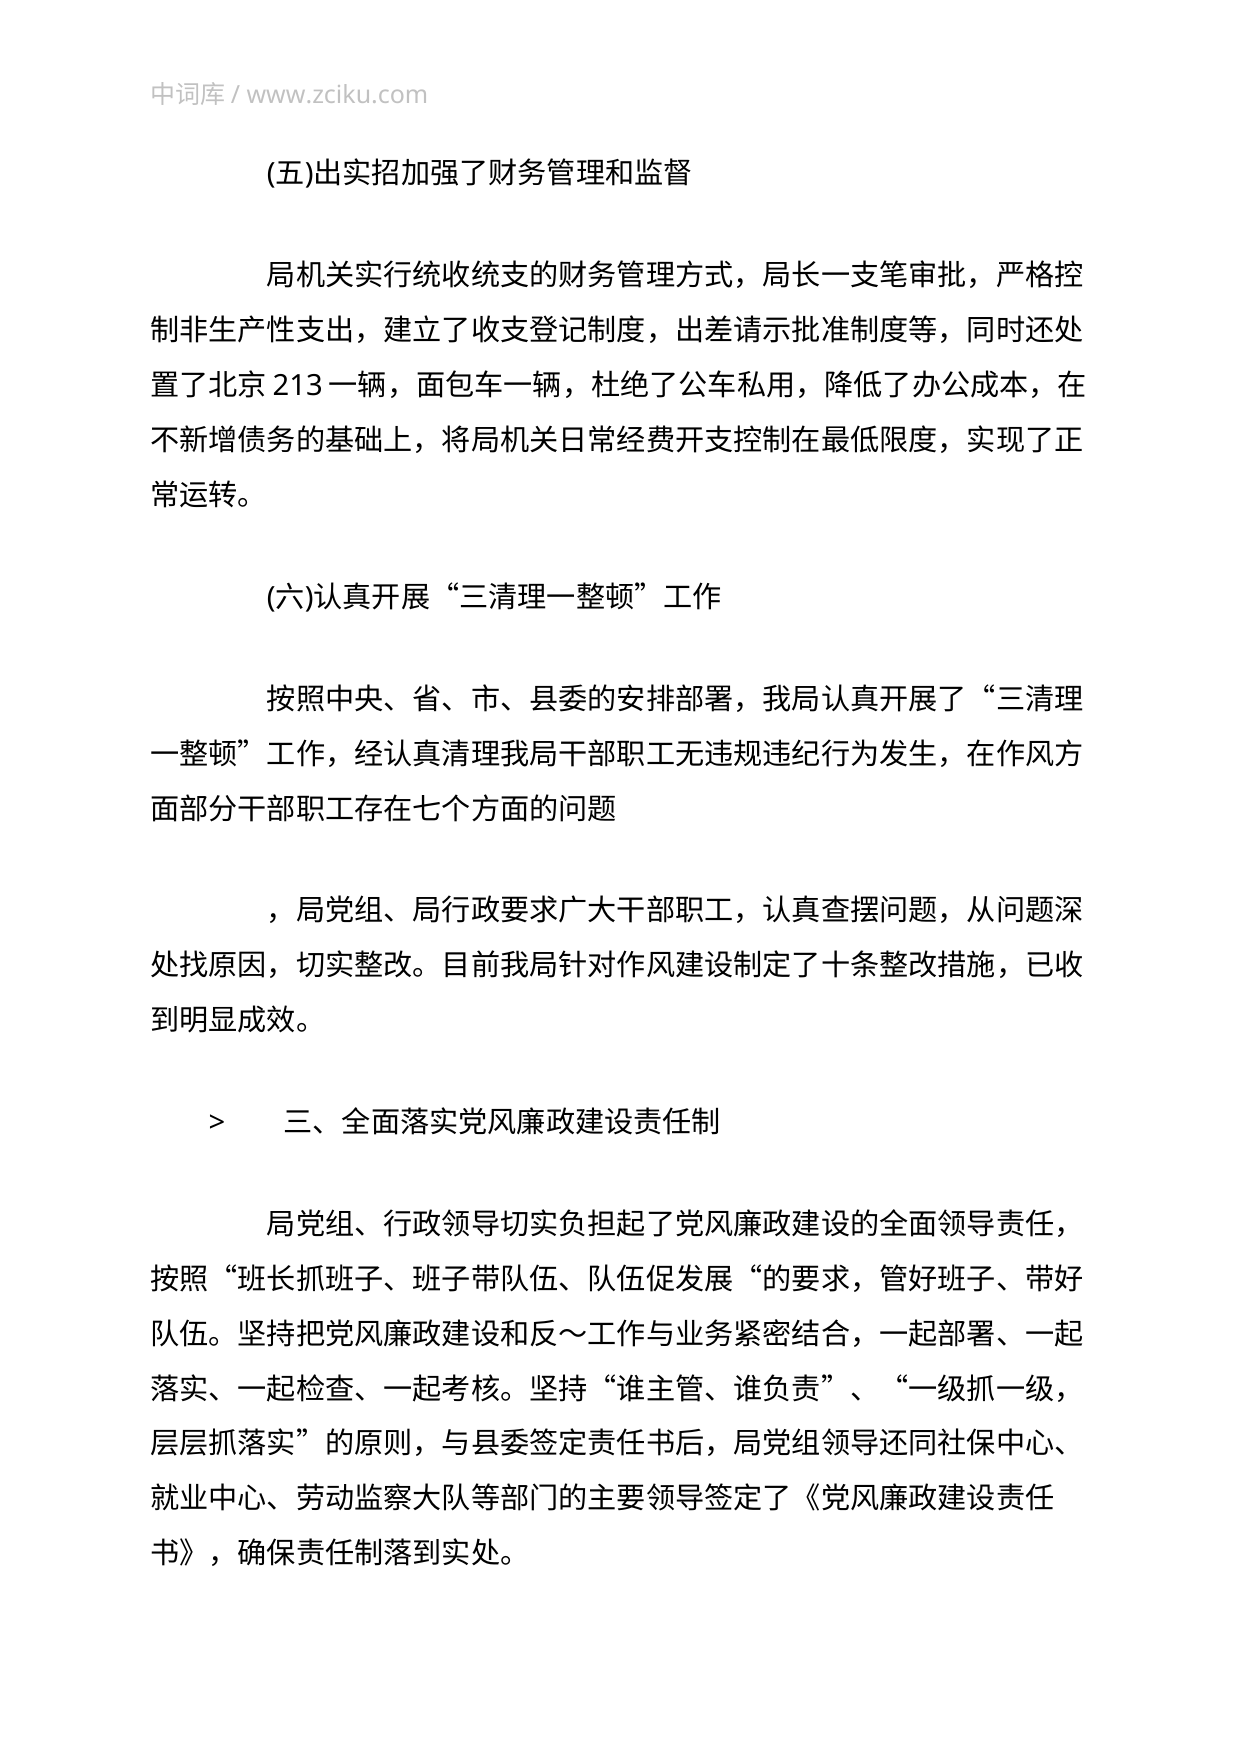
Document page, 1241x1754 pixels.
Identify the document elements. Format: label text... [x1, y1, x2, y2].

text ，局党组、局行政要求广大干部职工，认真查摆问题，从问题深处找原因，切实整改。目前我局针对作风建设制定了十条整改措施，已收到明显成效。 [150, 887, 1090, 1039]
text (六)认真开展“三清理一整顿”工作 [150, 573, 1090, 616]
text > 三、全面落实党风廉政建设责任制 [150, 1098, 1090, 1141]
text 局机关实行统收统支的财务管理方式，局长一支笔审批，严格控制非生产性支出，建立了收支登记制度，出差请示批准制度等，同时还处置了北京213一辆，面包车一辆，杜绝了公车私用，降低了办公成本，在不新增债务的基础上，将局机关日常经费开支控制在最低限度，实现了正常运转。 [150, 252, 1090, 514]
text 按照中央、省、市、县委的安排部署，我局认真开展了“三清理一整顿”工作，经认真清理我局干部职工无违规违纪行为发生，在作风方面部分干部职工存在七个方面的问题 [150, 675, 1090, 827]
text 局党组、行政领导切实负担起了党风廉政建设的全面领导责任，按照“班长抓班子、班子带队伍、队伍促发展“的要求，管好班子、带好队伍。坚持把党风廉政建设和反～工作与业务紧密结合，一起部署、一起落实、一起检查、一起考核。坚持“谁主管、谁负责”、“一级抓一级，层层抓落实”的原则，与县委签定责任书后，局党组领导还同社保中心、就业中心、劳动监察大队等部门的主要领导签定了《党风廉政建设责任书》，确保责任制落到实处。 [150, 1201, 1090, 1572]
text (五)出实招加强了财务管理和监督 [150, 150, 1090, 192]
